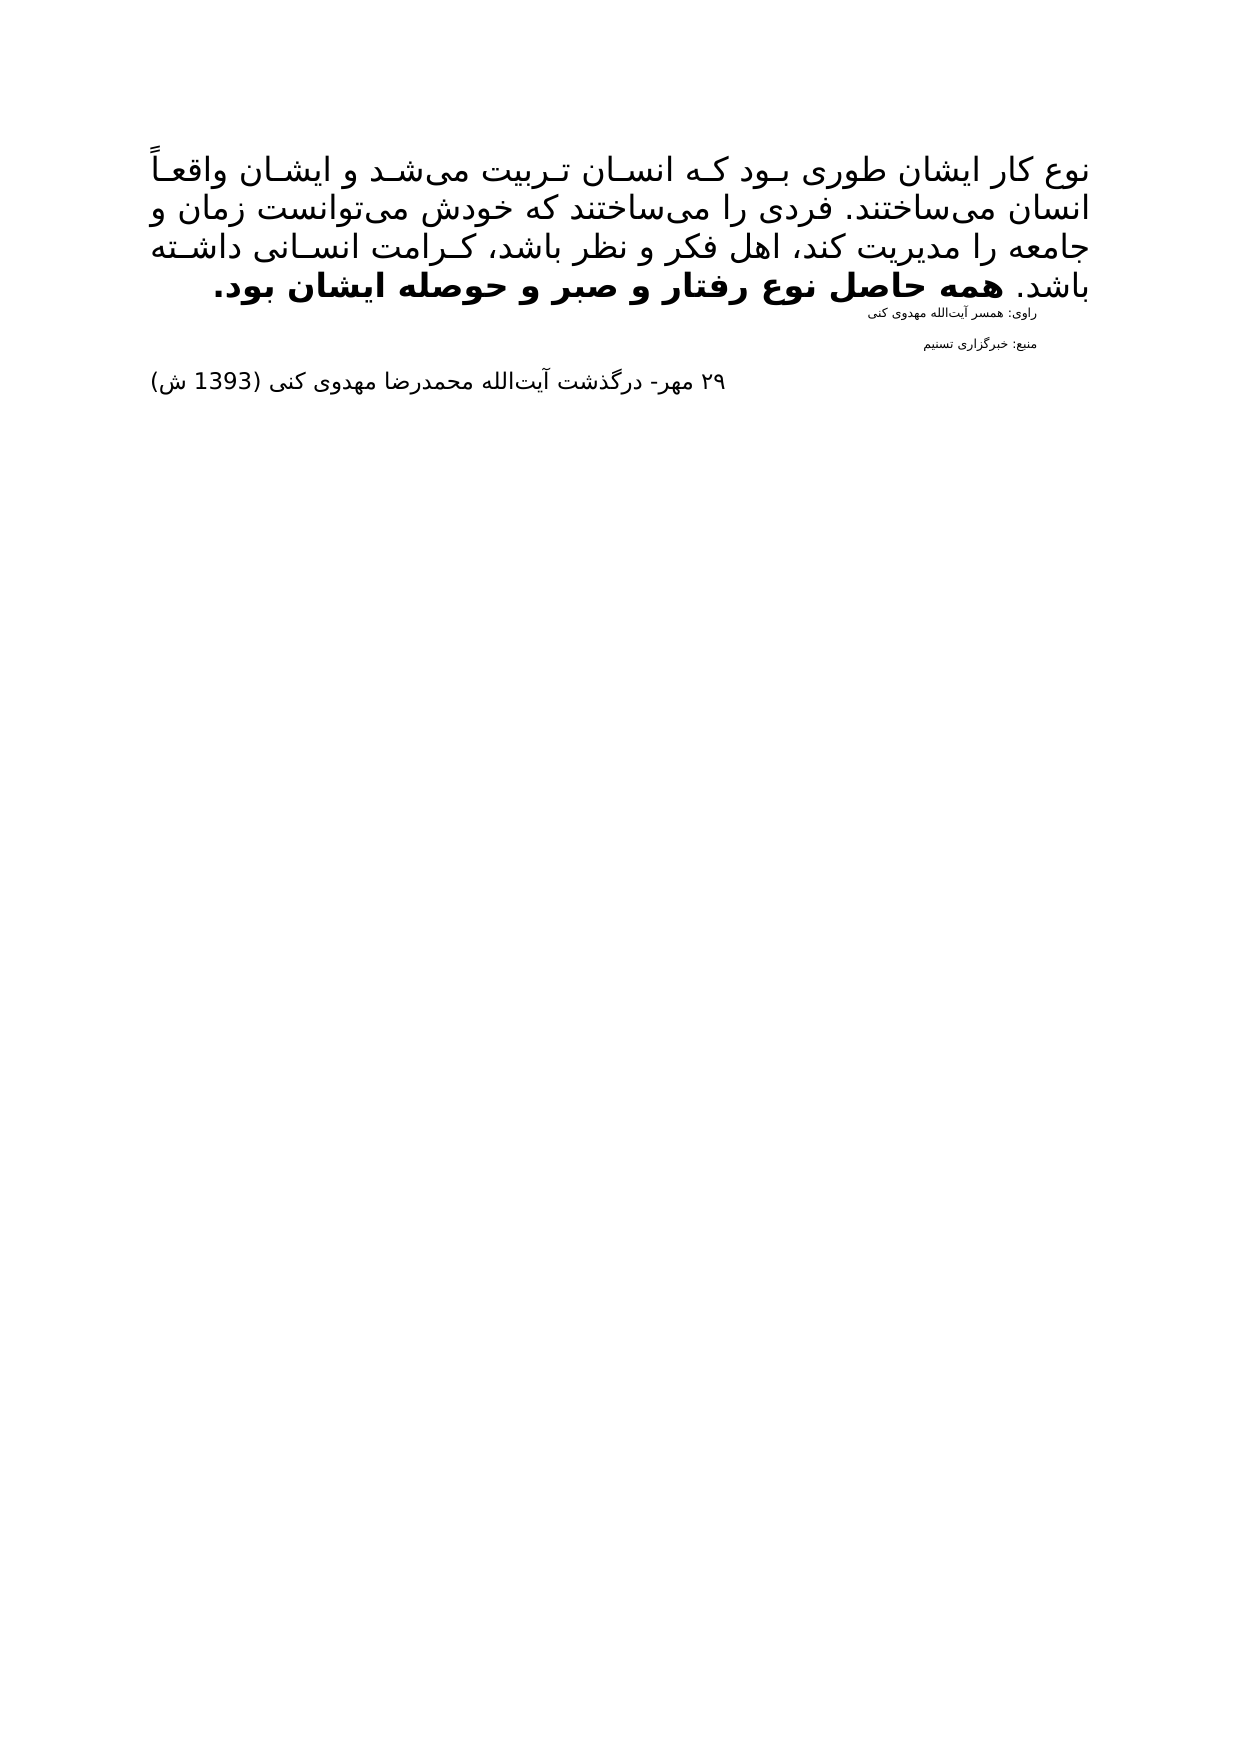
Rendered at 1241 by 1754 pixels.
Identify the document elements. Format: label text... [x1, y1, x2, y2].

text منبع: خبرگزاری تسنیم [150, 337, 1090, 351]
text ۲۹ مهر- درگذشت آیت‌الله محمدرضا مهدوی کنی (1393 ش) [150, 368, 1090, 394]
text نوع کار ایشان طوری بود که انسان تربیت می‌شد و ایشان واقعاً انسان می‌ساختند. فردی را می‌ساختند که خودش می‌توانست زمان و جامعه را مدیریت کند، اهل فکر و نظر باشد، کرامت انسانی داشته باشد. همه حاصل نوع رفتار و صبر و حوصله ایشان بود. [150, 150, 1090, 305]
text راوی: همسر آیت‌الله مهدوی کنی [150, 305, 1090, 320]
